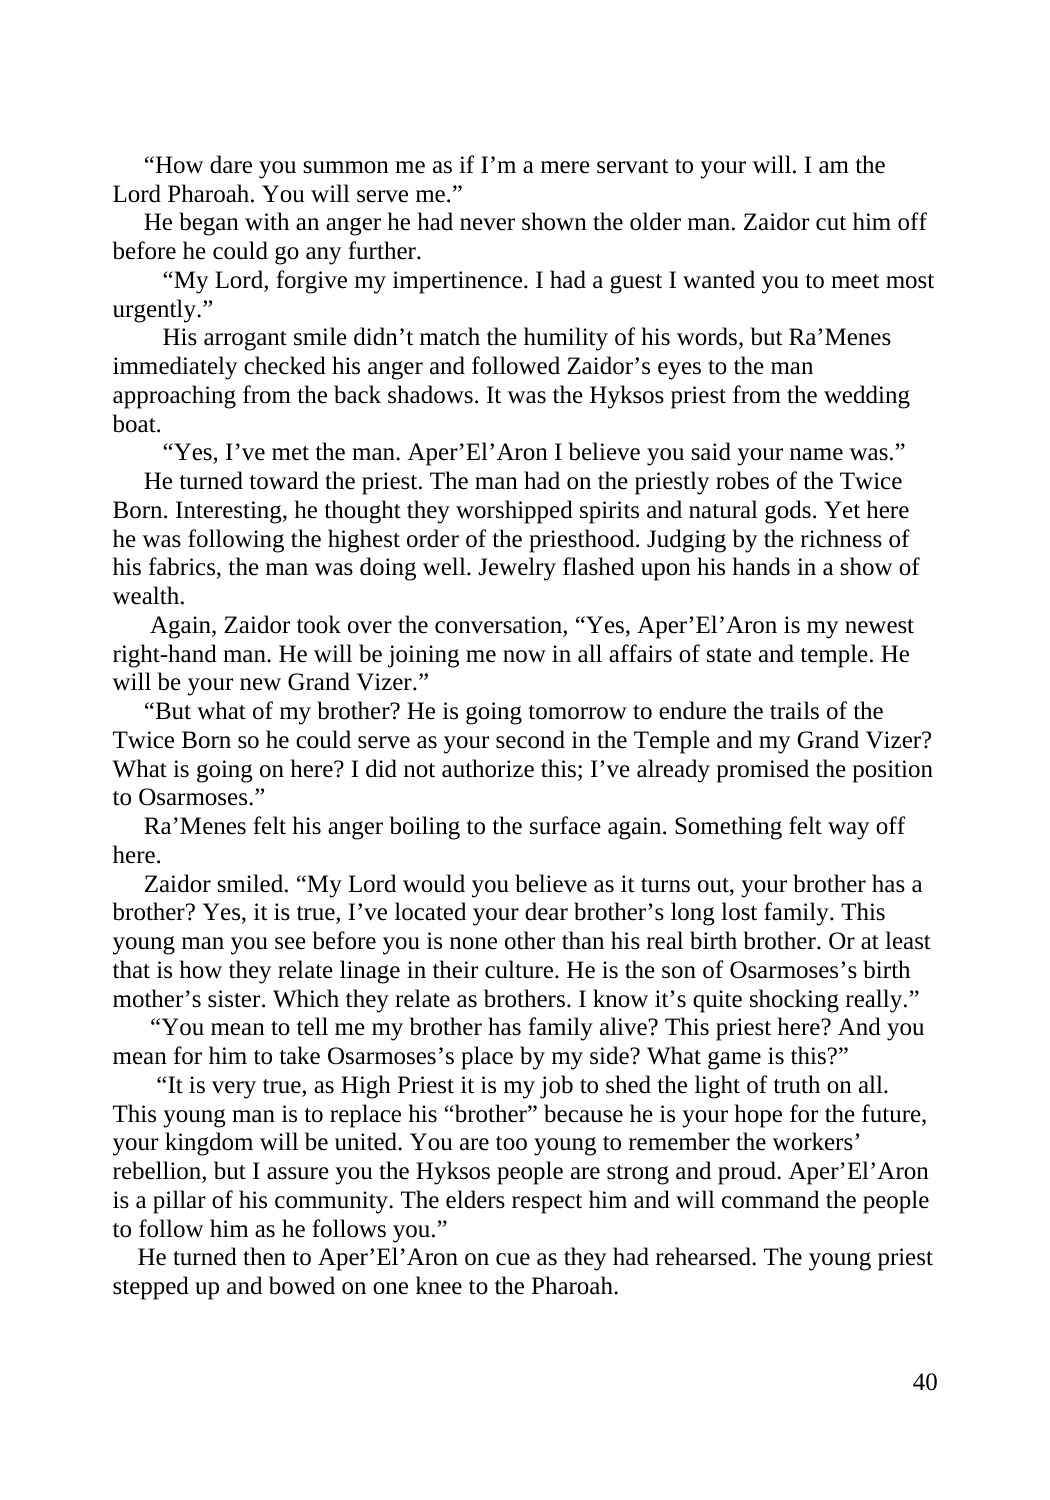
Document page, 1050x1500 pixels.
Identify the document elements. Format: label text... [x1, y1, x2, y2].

text “But what of my brother? He is going tomorrow to endure the trails of the Twice Born so he could serve as your second in the Temple and my Grand Vizer? What is going on here? I did not authorize this; I’ve already promised the position to Osarmoses.” [112, 696, 937, 811]
text He turned then to Aper’El’Aron on cue as they had rehearsed. The young priest stepped up and bowed on one knee to the Pharoah. [112, 1242, 937, 1300]
text Zaidor smiled. “My Lord would you believe as it turns out, your brother has a brother? Yes, it is true, I’ve located your dear brother’s long lost family. This young man you see before you is none other than his real birth brother. Or at least that is how they relate linage in their culture. He is the son of Osarmoses’s birth mother’s sister. Which they relate as brothers. I know it’s quite shocking really.” [112, 869, 937, 1012]
text Again, Zaidor took over the conversation, “Yes, Aper’El’Aron is my newest right-hand man. He will be joining me now in all affairs of state and temple. He will be your new Grand Vizer.” [112, 610, 937, 696]
text “How dare you summon me as if I’m a mere servant to your will. I am the Lord Pharoah. You will serve me.” [112, 150, 937, 207]
text He turned toward the priest. The man had on the priestly robes of the Twice Born. Interesting, he thought they worshipped spirits and natural gods. Yet here he was following the highest order of the priesthood. Judging by the richness of his fabrics, the man was doing well. Jewelry flashed upon his hands in a show of wealth. [112, 466, 937, 610]
text “You mean to tell me my brother has family alive? This priest here? And you mean for him to take Osarmoses’s place by my side? What game is this?” [112, 1012, 937, 1070]
text He began with an anger he had never shown the older man. Zaidor cut him off before he could go any further. [112, 207, 937, 265]
text Ra’Menes felt his anger boiling to the surface again. Something felt way off here. [112, 811, 937, 869]
text “My Lord, forgive my impertinence. I had a guest I wanted you to meet most urgently.” [112, 265, 937, 322]
text “It is very true, as High Priest it is my job to shed the light of truth on all. This young man is to replace his “brother” because he is your hope for the future, your kingdom will be united. You are too young to remember the workers’ rebellion, but I assure you the Hyksos people are strong and proud. Aper’El’Aron is a pillar of his community. The elders respect him and will command the people to follow him as he follows you.” [112, 1070, 937, 1242]
text His arrogant smile didn’t match the humility of his words, but Ra’Menes immediately checked his anger and followed Zaidor’s eyes to the man approaching from the back shadows. It was the Hyksos priest from the wedding boat. [112, 322, 937, 437]
text “Yes, I’ve met the man. Aper’El’Aron I believe you said your name was.” [112, 437, 937, 466]
